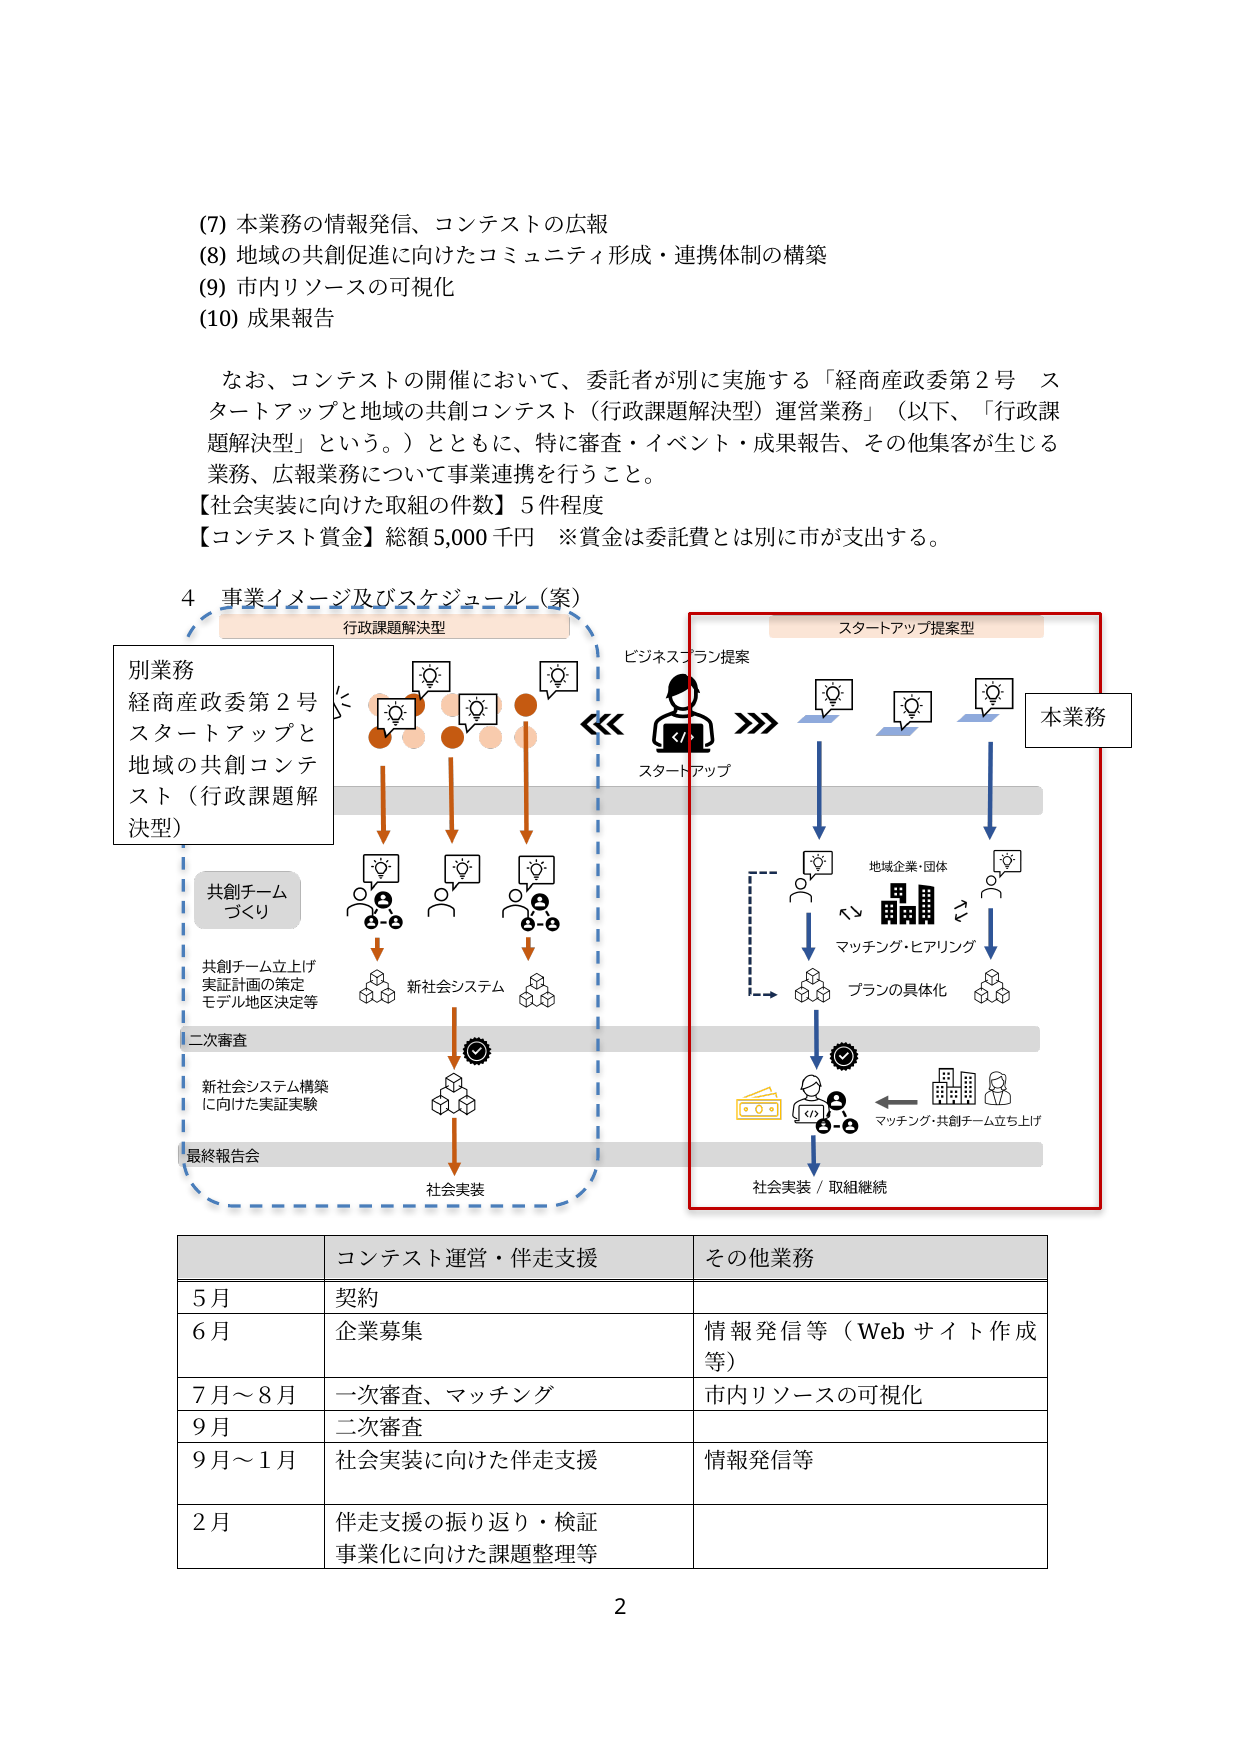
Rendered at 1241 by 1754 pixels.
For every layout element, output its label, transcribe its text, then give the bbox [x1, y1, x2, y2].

table_cell ７月～８月 [178, 1378, 324, 1409]
list 成果報告 [199, 301, 1063, 333]
table_cell ２月 [178, 1505, 324, 1568]
text 【コンテスト賞金】総額5,000千円 ※賞金は委託費とは別に市が支出する。 [177, 520, 1063, 552]
table_cell 企業募集 [325, 1314, 693, 1377]
table_cell 二次審査 [325, 1411, 693, 1442]
list 市内リソースの可視化 [199, 270, 1063, 301]
table_cell 一次審査、マッチング [325, 1378, 693, 1409]
table_cell [694, 1282, 1047, 1313]
table_cell ９月～１月 [178, 1443, 324, 1504]
picture [691, 615, 1063, 1206]
table_cell 情報発信等（Webサイト作成等） [694, 1314, 1047, 1377]
table_cell 情報発信等 [694, 1443, 1047, 1504]
list 本業務の情報発信、コンテストの広報 [199, 207, 1063, 238]
table_cell ９月 [178, 1411, 324, 1442]
table_cell [694, 1411, 1047, 1442]
picture [177, 612, 688, 1206]
table_cell 社会実装に向けた伴走支援 [325, 1443, 693, 1504]
table_header コンテスト運営・伴走支援 [325, 1236, 693, 1278]
table_cell 伴走支援の振り返り・検証 事業化に向けた課題整理等 [325, 1505, 693, 1568]
table_cell ５月 [178, 1282, 324, 1313]
list 地域の共創促進に向けたコミュニティ形成・連携体制の構築 [199, 238, 1063, 270]
table_cell 市内リソースの可視化 [694, 1378, 1047, 1409]
text なお、コンテストの開催において、委託者が別に実施する「経商産政委第２号 スタートアップと地域の共創コンテスト（行政課題解決型）運営業務」（以下、「行政課題解決型」という。）とともに、特に審査・イベント・成果報告、その他集客が生じる業務、広報業務について事業連携を行うこと。 [207, 363, 1063, 489]
text 【社会実装に向けた取組の件数】５件程度 [188, 489, 1063, 520]
table_cell [694, 1505, 1047, 1568]
table_header その他業務 [694, 1236, 1047, 1278]
text ４ 事業イメージ及びスケジュール（案） [177, 581, 1063, 612]
table_header [178, 1236, 324, 1278]
table_cell 契約 [325, 1282, 693, 1313]
table_cell ６月 [178, 1314, 324, 1377]
